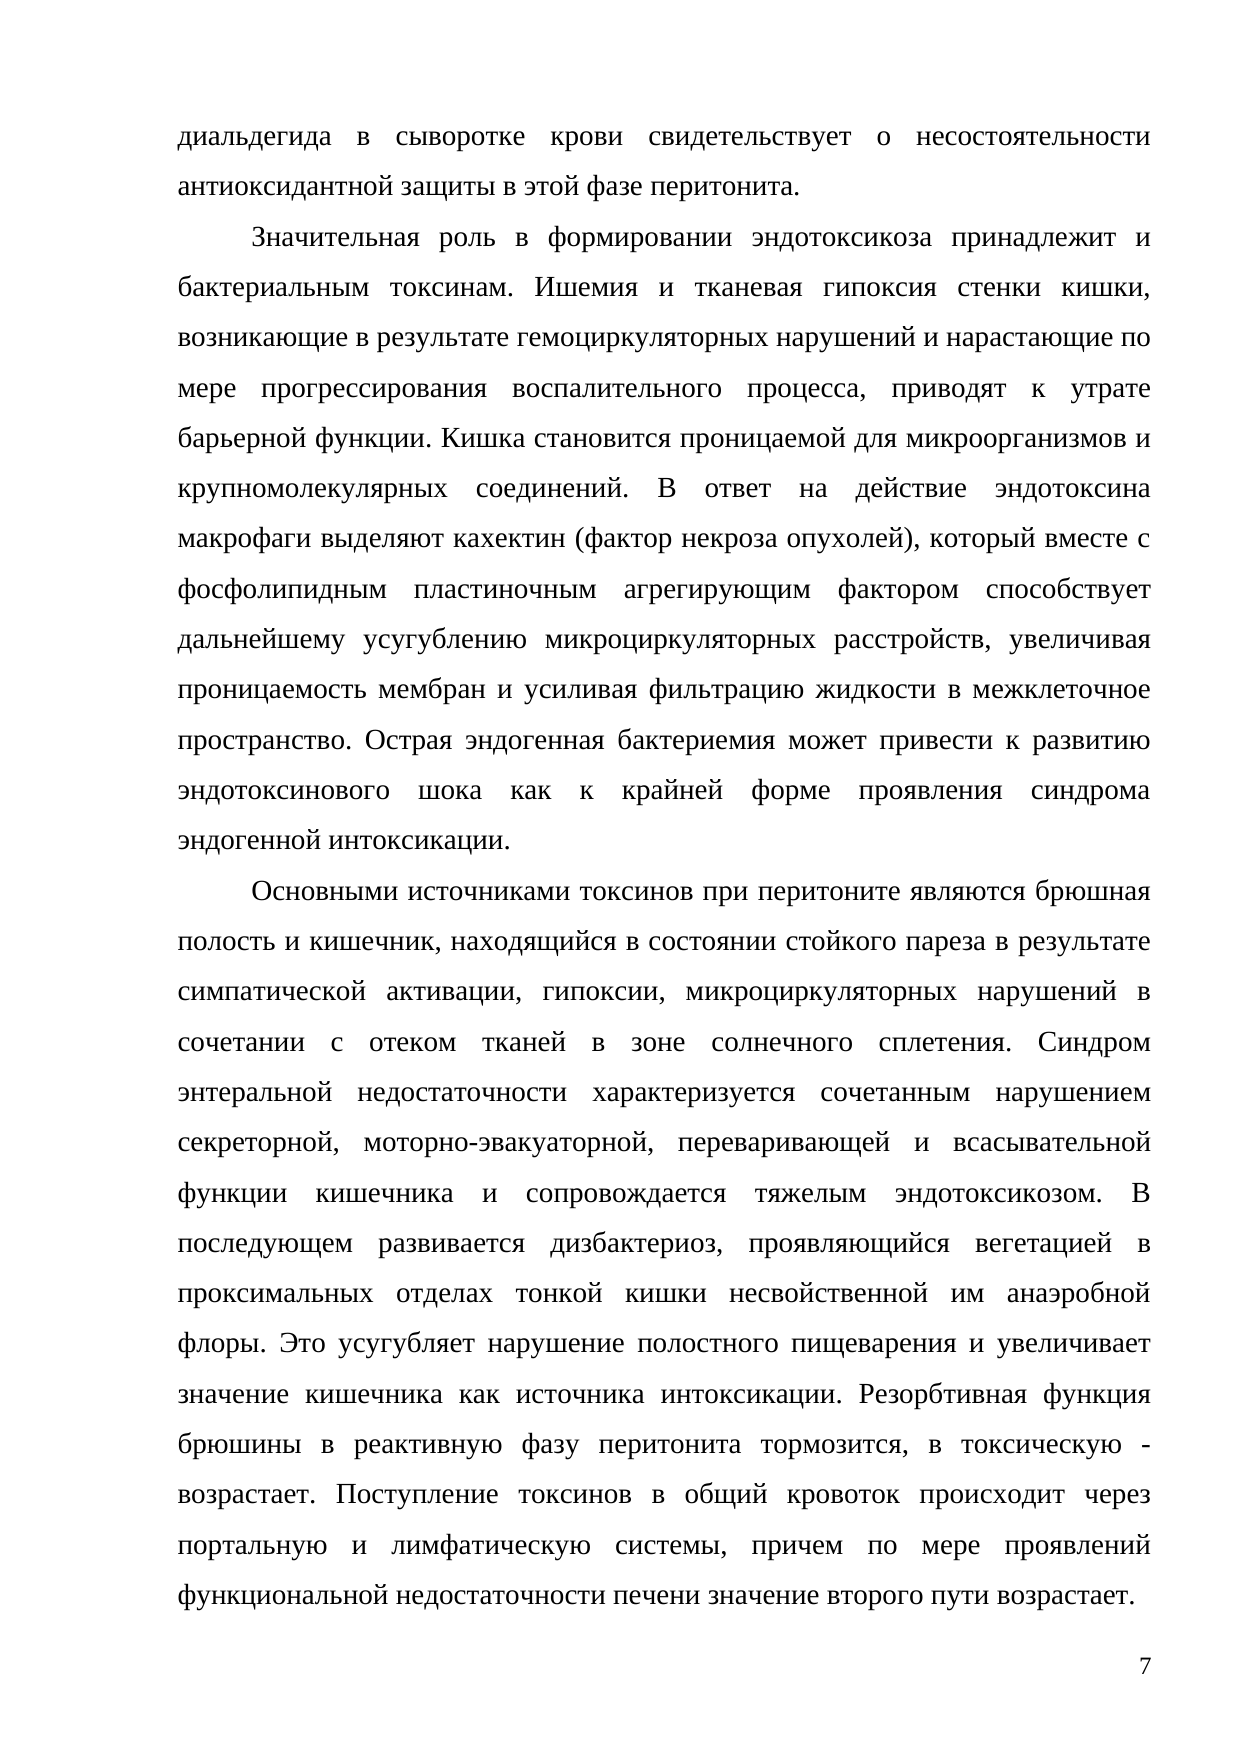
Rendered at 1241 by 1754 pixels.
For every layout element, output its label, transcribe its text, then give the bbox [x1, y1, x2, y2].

text Основными источниками токсинов при перитоните являются брюшная полость и кишечник, находящийся в состоянии стойкого пареза в результате симпатической активации, гипоксии, микроциркуляторных нарушений в сочетании с отеком тканей в зоне солнечного сплетения. Синдром энтеральной недостаточности характеризуется сочетанным нарушением секреторной, моторно-эвакуаторной, переваривающей и всасывательной функции кишечника и сопровождается тяжелым эндотоксикозом. В последующем развивается дизбактериоз, проявляющийся вегетацией в проксимальных отделах тонкой кишки несвойственной им анаэробной флоры. Это усугубляет нарушение полостного пищеварения и увеличивает значение кишечника как источника интоксикации. Резорбтивная функция брюшины в реактивную фазу перитонита тормозится, в токсическую - возрастает. Поступление токсинов в общий кровоток происходит через портальную и лимфатическую системы, причем по мере проявлений функциональной недостаточности печени значение второго пути возрастает. [177, 873, 1152, 1611]
text Значительная роль в формировании эндотоксикоза принадлежит и бактериальным токсинам. Ишемия и тканевая гипоксия стенки кишки, возникающие в результате гемоциркуляторных нарушений и нарастающие по мере прогрессирования воспалительного процесса, приводят к утрате барьерной функции. Кишка становится проницаемой для микроорганизмов и крупномолекулярных соединений. В ответ на действие эндотоксина макрофаги выделяют кахектин (фактор некроза опухолей), который вместе с фосфолипидным пластиночным агрегирующим фактором способствует дальнейшему усугублению микроциркуляторных расстройств, увеличивая проницаемость мембран и усиливая фильтрацию жидкости в межклеточное пространство. Острая эндогенная бактериемия может привести к развитию эндотоксинового шока как к крайней форме проявления синдрома эндогенной интоксикации. [177, 219, 1152, 856]
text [177, 118, 1152, 202]
